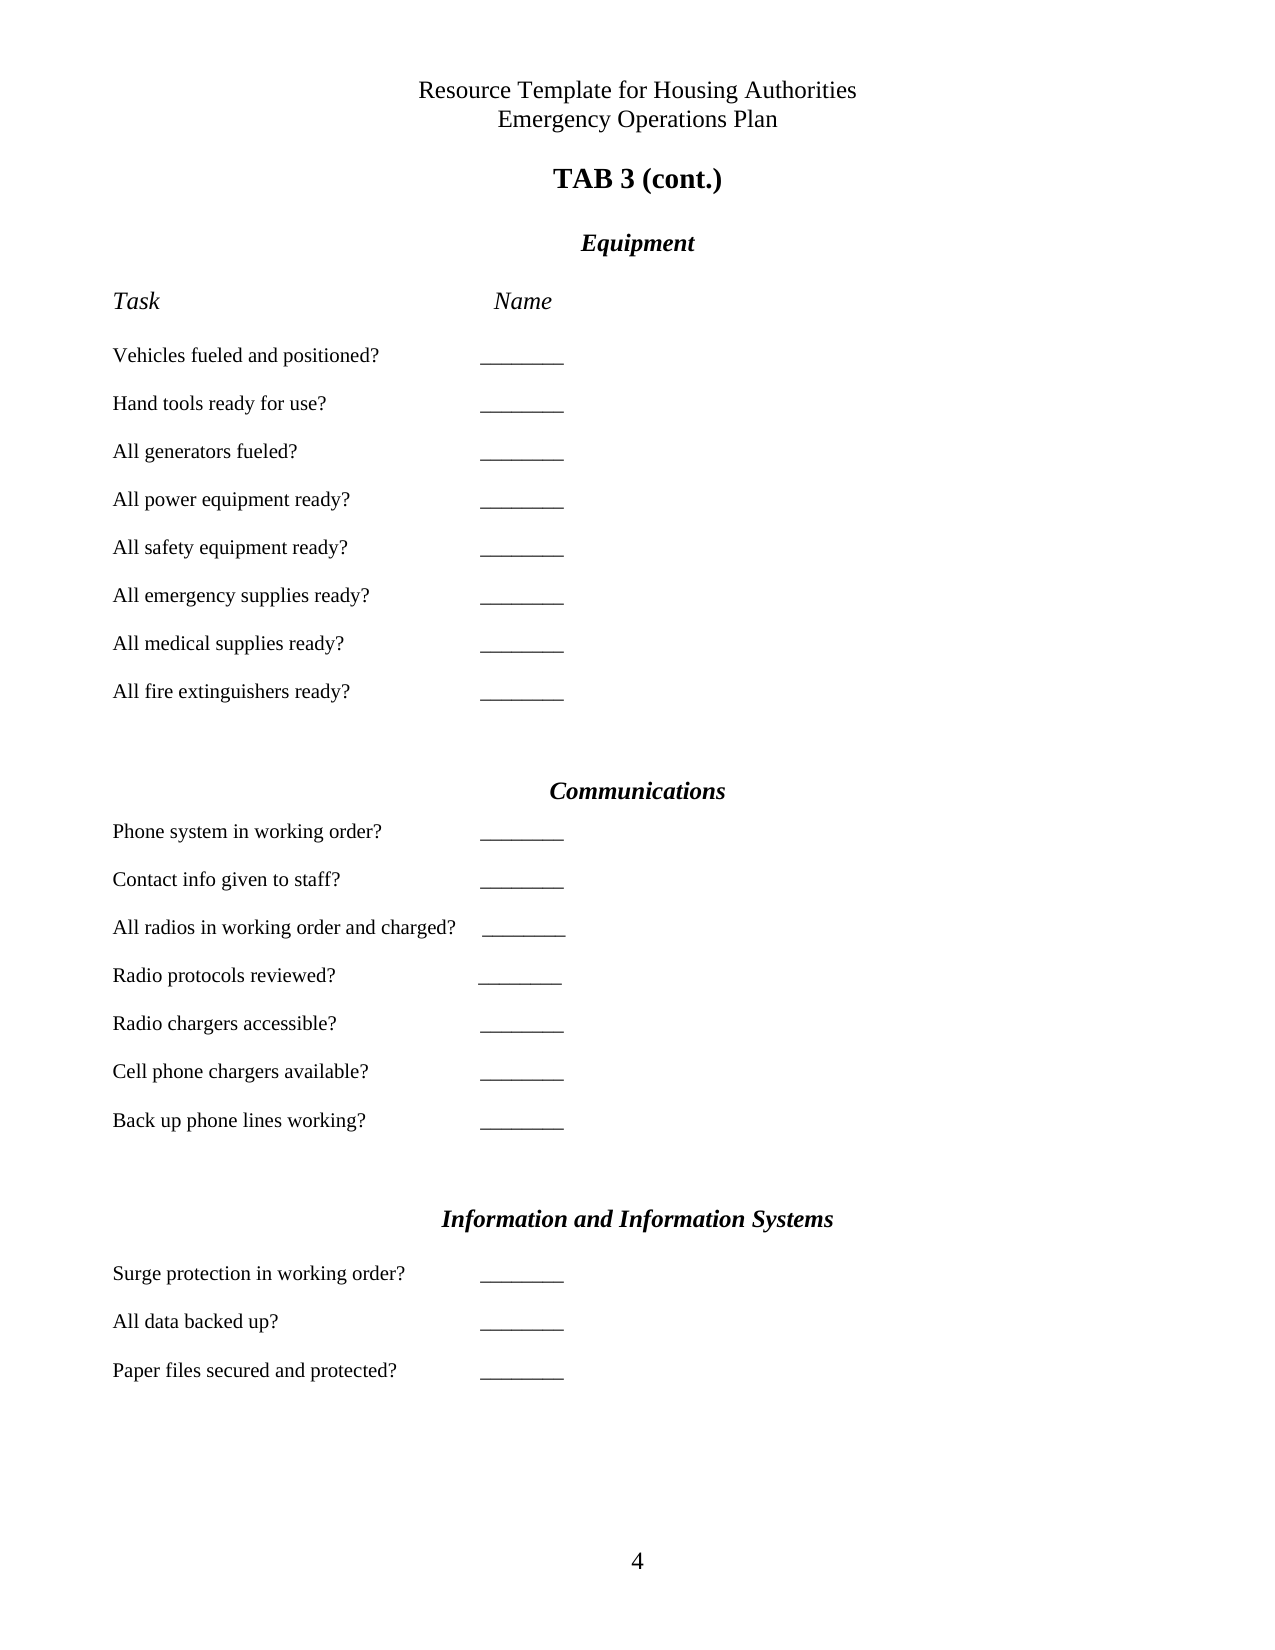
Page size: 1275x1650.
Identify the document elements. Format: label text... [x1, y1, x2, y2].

text Paper files secured and protected? ________ [112, 1358, 1162, 1382]
text Radio chargers accessible? ________ [112, 1011, 1162, 1035]
text All data backed up? ________ [112, 1309, 1162, 1333]
text Back up phone lines working? ________ [112, 1108, 1162, 1132]
text Surge protection in working order? ________ [112, 1261, 1162, 1285]
text All medical supplies ready? ________ [112, 631, 1162, 655]
text Phone system in working order? ________ [112, 819, 1162, 843]
text Vehicles fueled and positioned? ________ [112, 343, 1162, 367]
text All power equipment ready? ________ [112, 487, 1162, 511]
text Task Name [112, 286, 1162, 314]
text All safety equipment ready? ________ [112, 535, 1162, 559]
text Equipment [112, 228, 1162, 257]
text TAB 3 (cont.) [112, 161, 1162, 195]
text All generators fueled? ________ [112, 439, 1162, 463]
text Radio protocols reviewed? ________ [112, 963, 1162, 987]
text All emergency supplies ready? ________ [112, 583, 1162, 607]
text Contact info given to staff? ________ [112, 867, 1162, 891]
text All radios in working order and charged? ________ [112, 915, 1162, 939]
text Cell phone chargers available? ________ [112, 1059, 1162, 1083]
text All fire extinguishers ready? ________ [112, 679, 1162, 703]
text Information and Information Systems [112, 1204, 1162, 1233]
text Communications [112, 776, 1162, 804]
text Hand tools ready for use? ________ [112, 391, 1162, 415]
